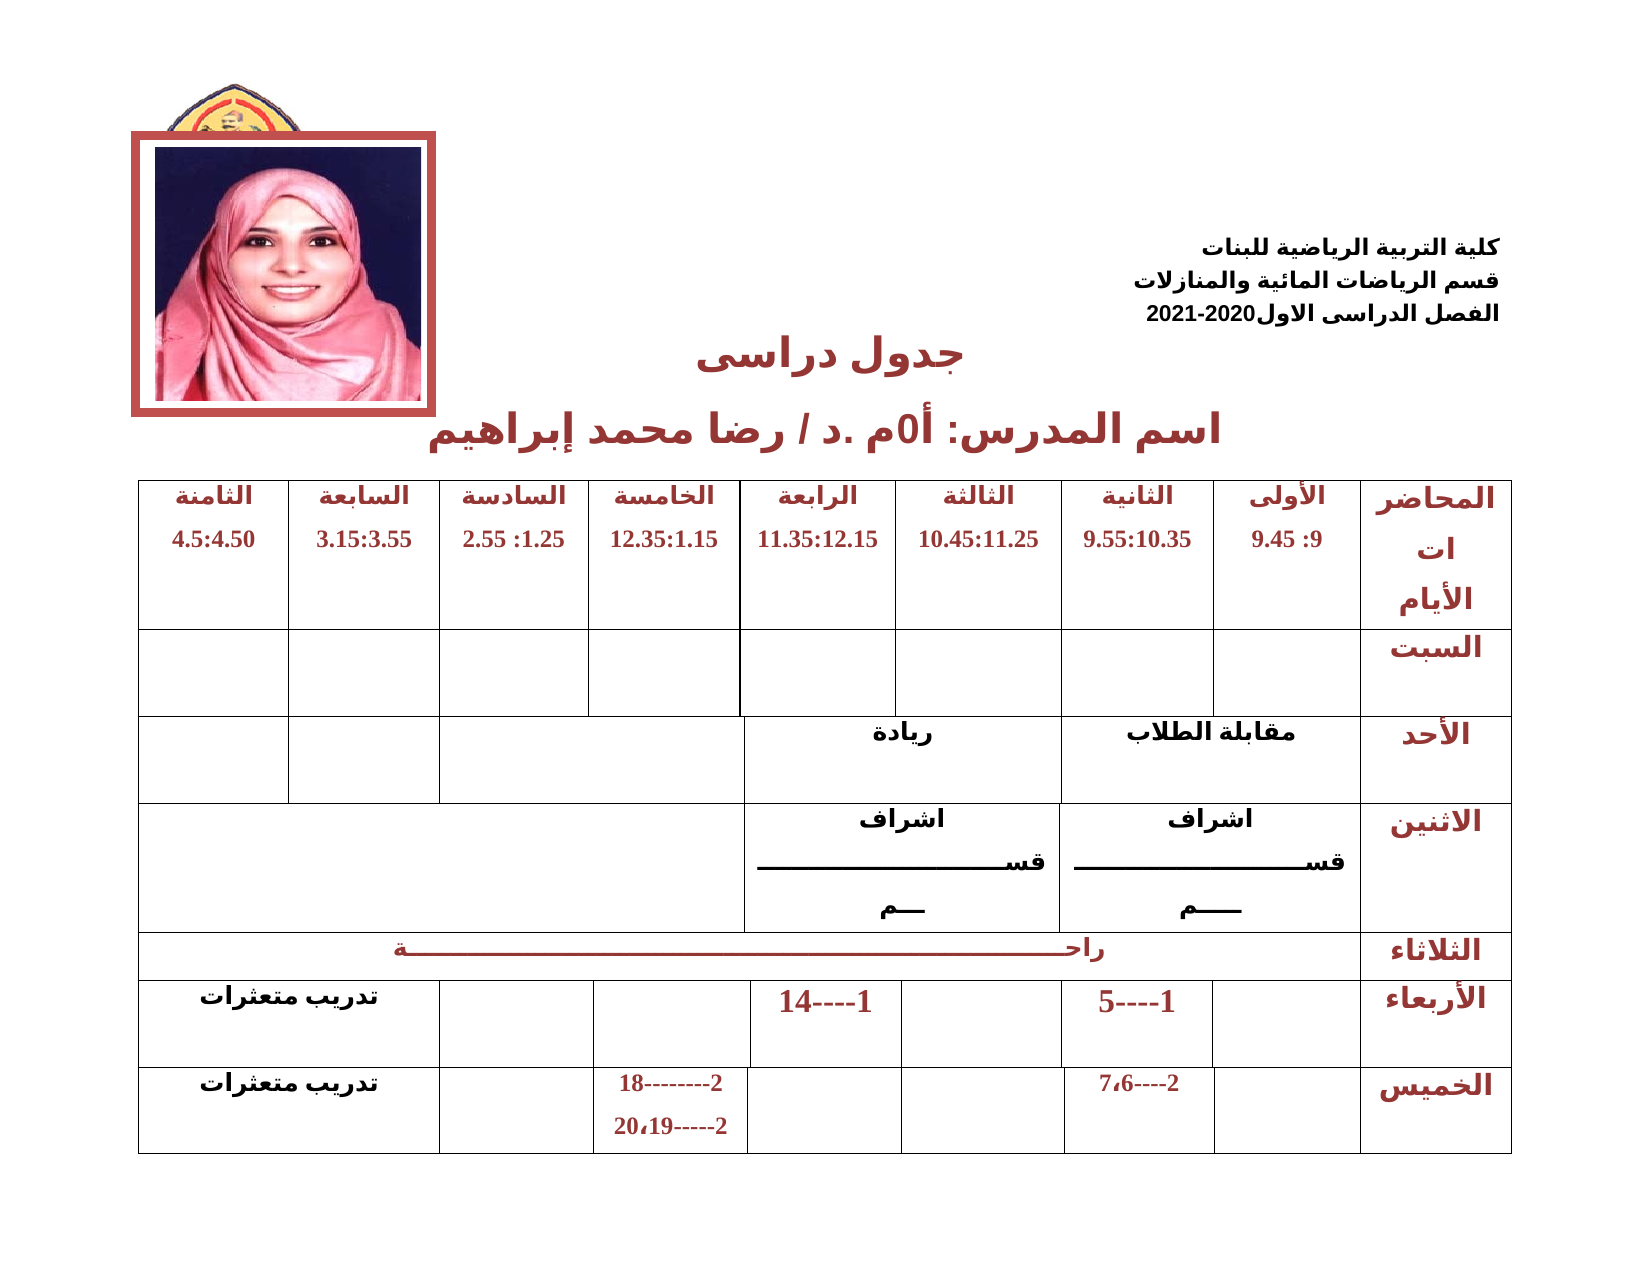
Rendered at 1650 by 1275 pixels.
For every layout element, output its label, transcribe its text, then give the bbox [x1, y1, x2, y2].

table_cell [440, 717, 744, 803]
table_header الثالثة 10.45:11.25 [896, 481, 1061, 629]
table_cell [902, 1068, 1064, 1153]
table_cell 1----14 [751, 981, 901, 1067]
picture [155, 147, 422, 401]
table_cell الأحد [1361, 717, 1511, 803]
table_cell [440, 981, 593, 1067]
table_cell [741, 630, 895, 716]
table_cell [139, 630, 288, 716]
table_header السابعة 3.15:3.55 [289, 481, 439, 629]
table_cell تدريب متعثرات [139, 981, 439, 1067]
table_cell راحـــــــــــــــــــــــــــــــــــــــــــــــــــــــــــــــــــــــــــــة [139, 933, 1360, 980]
table_header الثانية 9.55:10.35 [1062, 481, 1213, 629]
table_header المحاضرات الأيام [1361, 481, 1511, 629]
table_cell تدريب متعثرات [139, 1068, 439, 1153]
table_cell 2----7،6 [1065, 1068, 1214, 1153]
table_cell [1213, 981, 1360, 1067]
table_cell [139, 804, 744, 932]
table_cell [748, 1068, 901, 1153]
text كلية التربية الرياضية للبنات [436, 228, 1500, 262]
text جدول دراسى [436, 328, 1500, 376]
table_cell 1----5 [1062, 981, 1212, 1067]
table_header الخامسة 12.35:1.15 [589, 481, 739, 629]
table_cell [1062, 630, 1213, 716]
table_cell الخميس [1361, 1068, 1511, 1153]
table_cell ريادة [745, 717, 1061, 803]
table_cell اشراف قســــــــــــــــــــــــــــــــم [1060, 804, 1360, 932]
table_cell [139, 717, 288, 803]
table_cell [902, 981, 1061, 1067]
table_cell [1214, 630, 1360, 716]
table_header السادسة 1.25: 2.55 [440, 481, 588, 629]
table_cell الأربعاء [1361, 981, 1511, 1067]
table_cell 2--------18 2-----20،19 [594, 1068, 747, 1153]
table_cell [289, 630, 439, 716]
table_cell السبت [1361, 630, 1511, 716]
table_cell اشراف قســــــــــــــــــــــــــــــــم [745, 804, 1059, 932]
table_cell [1215, 1068, 1360, 1153]
table_cell الاثنين [1361, 804, 1511, 932]
table_cell [440, 1068, 593, 1153]
table_cell [594, 981, 750, 1067]
table_cell [589, 630, 739, 716]
text قسم الرياضات المائية والمنازلات [436, 262, 1500, 295]
table_cell [896, 630, 1061, 716]
table_cell [289, 717, 439, 803]
table_cell الثلاثاء [1361, 933, 1511, 980]
text اسم المدرس: أ0م .د / رضا محمد إبراهيم [150, 404, 1500, 452]
table_cell [440, 630, 588, 716]
text الفصل الدراسى الاول2020-2021 [436, 295, 1500, 328]
table_header الأولى 9: 9.45 [1214, 481, 1360, 629]
table_header الرابعة 11.35:12.15 [741, 481, 895, 629]
table_header الثامنة 4.5:4.50 [139, 481, 288, 629]
table_cell مقابلة الطلاب [1062, 717, 1360, 803]
